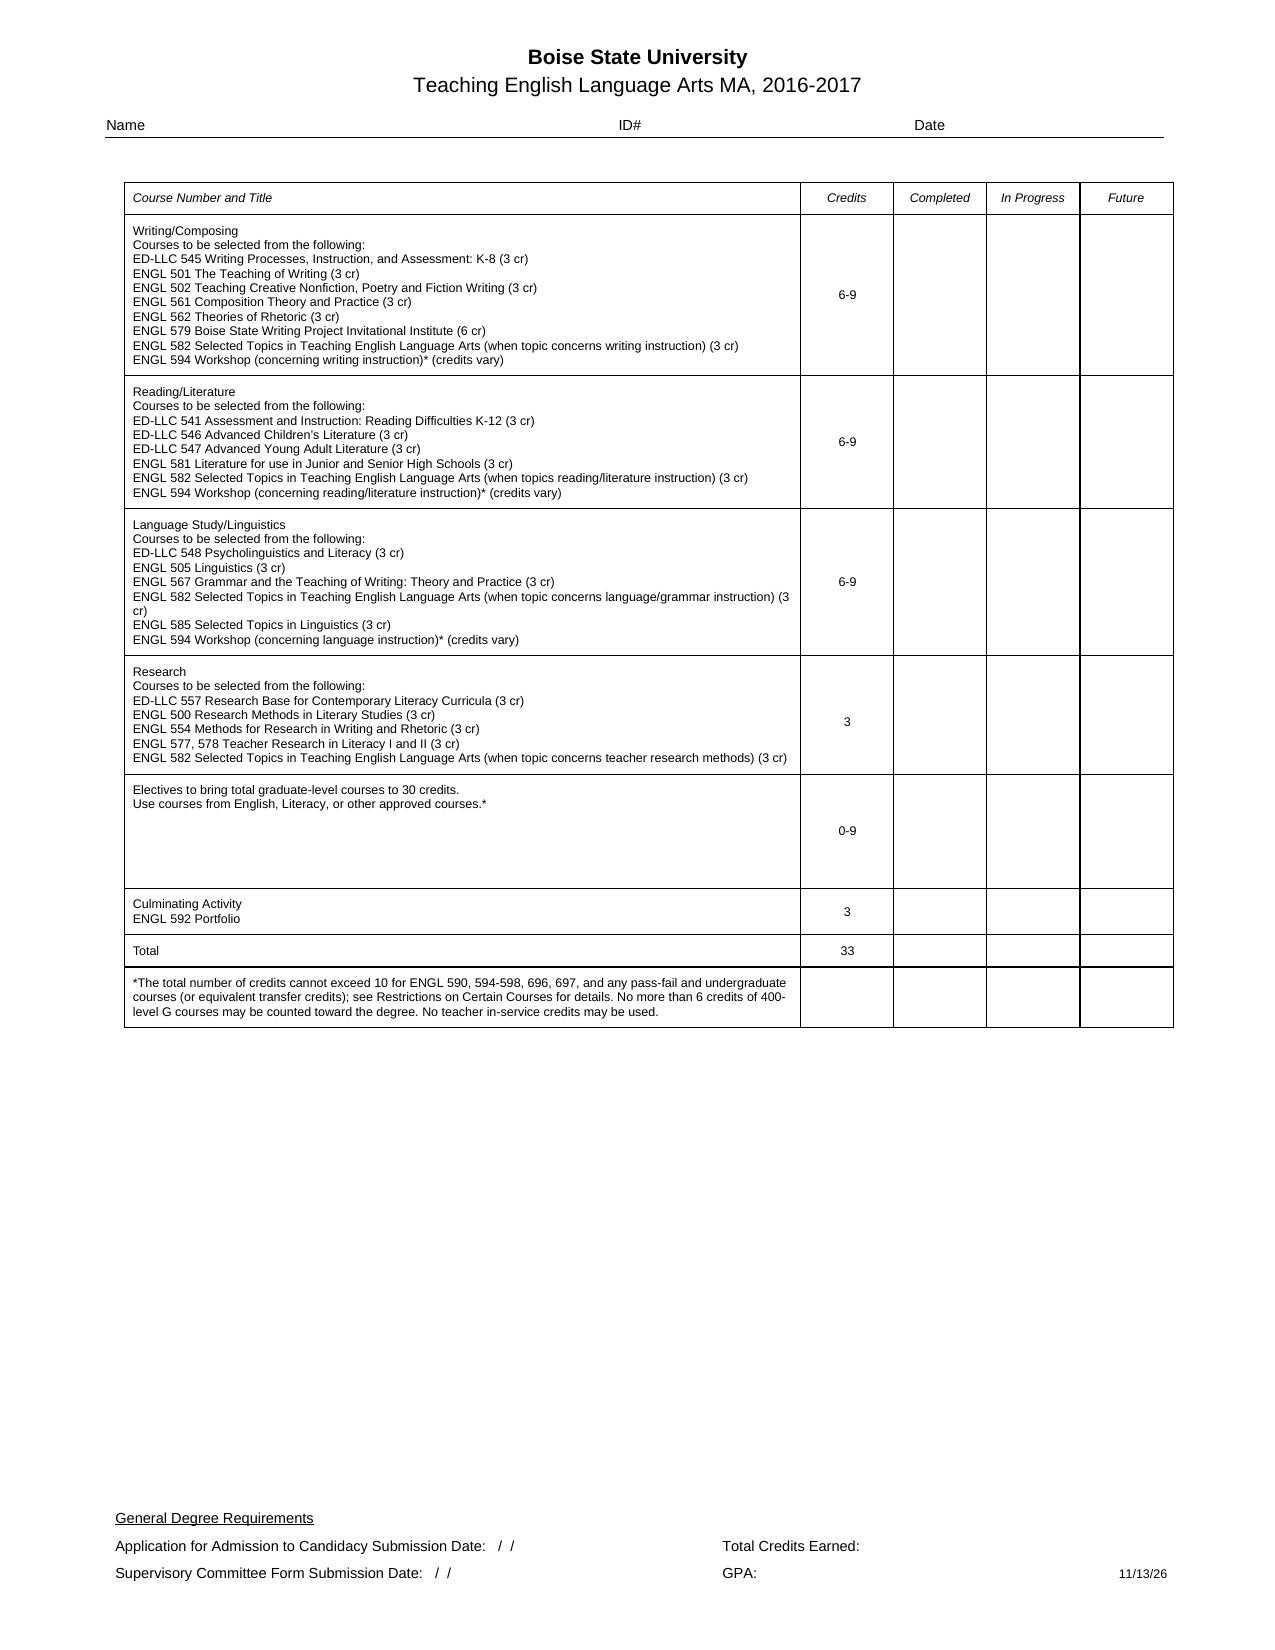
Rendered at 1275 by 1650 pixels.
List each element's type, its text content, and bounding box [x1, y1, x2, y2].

table_cell [1081, 376, 1173, 508]
table_cell [894, 656, 986, 773]
table_cell Culminating Activity ENGL 592 Portfolio [125, 889, 800, 934]
table_header Course Number and Title [125, 183, 800, 214]
table_cell 3 [801, 889, 893, 934]
table_header Completed [894, 183, 986, 214]
table_cell [894, 935, 986, 966]
table_cell Total [125, 935, 800, 966]
table_cell [987, 935, 1079, 966]
table_cell Electives to bring total graduate-level courses to 30 credits. Use courses from English, Literacy, or other approved courses.* [125, 775, 800, 888]
table_cell [894, 215, 986, 375]
table_cell [987, 968, 1079, 1027]
table_cell [987, 376, 1079, 508]
table_cell 6-9 [801, 376, 893, 508]
table_cell 33 [801, 935, 893, 966]
table_cell [1081, 935, 1173, 966]
table_cell [987, 656, 1079, 773]
table_cell 0-9 [801, 775, 893, 888]
table_cell Writing/Composing Courses to be selected from the following: ED-LLC 545 Writing Processes, Instruction, and Assessment: K-8 (3 cr) ENGL 501 The Teaching of Writing (3 cr) ENGL 502 Teaching Creative Nonfiction, Poetry and Fiction Writing (3 cr) ENGL 561 Composition Theory and Practice (3 cr) ENGL 562 Theories of Rhetoric (3 cr) ENGL 579 Boise State Writing Project Invitational Institute (6 cr) ENGL 582 Selected Topics in Teaching English Language Arts (when topic concerns writing instruction) (3 cr) ENGL 594 Workshop (concerning writing instruction)* (credits vary) [125, 215, 800, 375]
table_cell *The total number of credits cannot exceed 10 for ENGL 590, 594-598, 696, 697, and any pass-fail and undergraduate courses (or equivalent transfer credits); see Restrictions on Certain Courses for details. No more than 6 credits of 400-level G courses may be counted toward the degree. No teacher in-service credits may be used. [125, 968, 800, 1027]
table_cell [894, 968, 986, 1027]
table_cell [1081, 775, 1173, 888]
table_cell 6-9 [801, 215, 893, 375]
table_cell 6-9 [801, 509, 893, 655]
table_header Credits [801, 183, 893, 214]
table_cell [1081, 656, 1173, 773]
table_cell [1081, 509, 1173, 655]
table_cell [801, 968, 893, 1027]
table_cell 3 [801, 656, 893, 773]
table_cell Research Courses to be selected from the following: ED-LLC 557 Research Base for Contemporary Literacy Curricula (3 cr) ENGL 500 Research Methods in Literary Studies (3 cr) ENGL 554 Methods for Research in Writing and Rhetoric (3 cr) ENGL 577, 578 Teacher Research in Literacy I and II (3 cr) ENGL 582 Selected Topics in Teaching English Language Arts (when topic concerns teacher research methods) (3 cr) [125, 656, 800, 773]
table_cell Language Study/Linguistics Courses to be selected from the following: ED-LLC 548 Psycholinguistics and Literacy (3 cr) ENGL 505 Linguistics (3 cr) ENGL 567 Grammar and the Teaching of Writing: Theory and Practice (3 cr) ENGL 582 Selected Topics in Teaching English Language Arts (when topic concerns language/grammar instruction) (3 cr) ENGL 585 Selected Topics in Linguistics (3 cr) ENGL 594 Workshop (concerning language instruction)* (credits vary) [125, 509, 800, 655]
table_cell [894, 889, 986, 934]
table_cell [987, 215, 1079, 375]
table_cell [894, 376, 986, 508]
table_cell [1081, 215, 1173, 375]
table_cell Reading/Literature Courses to be selected from the following: ED-LLC 541 Assessment and Instruction: Reading Difficulties K-12 (3 cr) ED-LLC 546 Advanced Children’s Literature (3 cr) ED-LLC 547 Advanced Young Adult Literature (3 cr) ENGL 581 Literature for use in Junior and Senior High Schools (3 cr) ENGL 582 Selected Topics in Teaching English Language Arts (when topics reading/literature instruction) (3 cr) ENGL 594 Workshop (concerning reading/literature instruction)* (credits vary) [125, 376, 800, 508]
table_cell [987, 775, 1079, 888]
table_cell [1081, 968, 1173, 1027]
table_header In Progress [987, 183, 1079, 214]
table_cell [894, 509, 986, 655]
table_header Future [1081, 183, 1173, 214]
table_cell [894, 775, 986, 888]
table_cell [987, 889, 1079, 934]
table_cell [987, 509, 1079, 655]
table_cell [1081, 889, 1173, 934]
